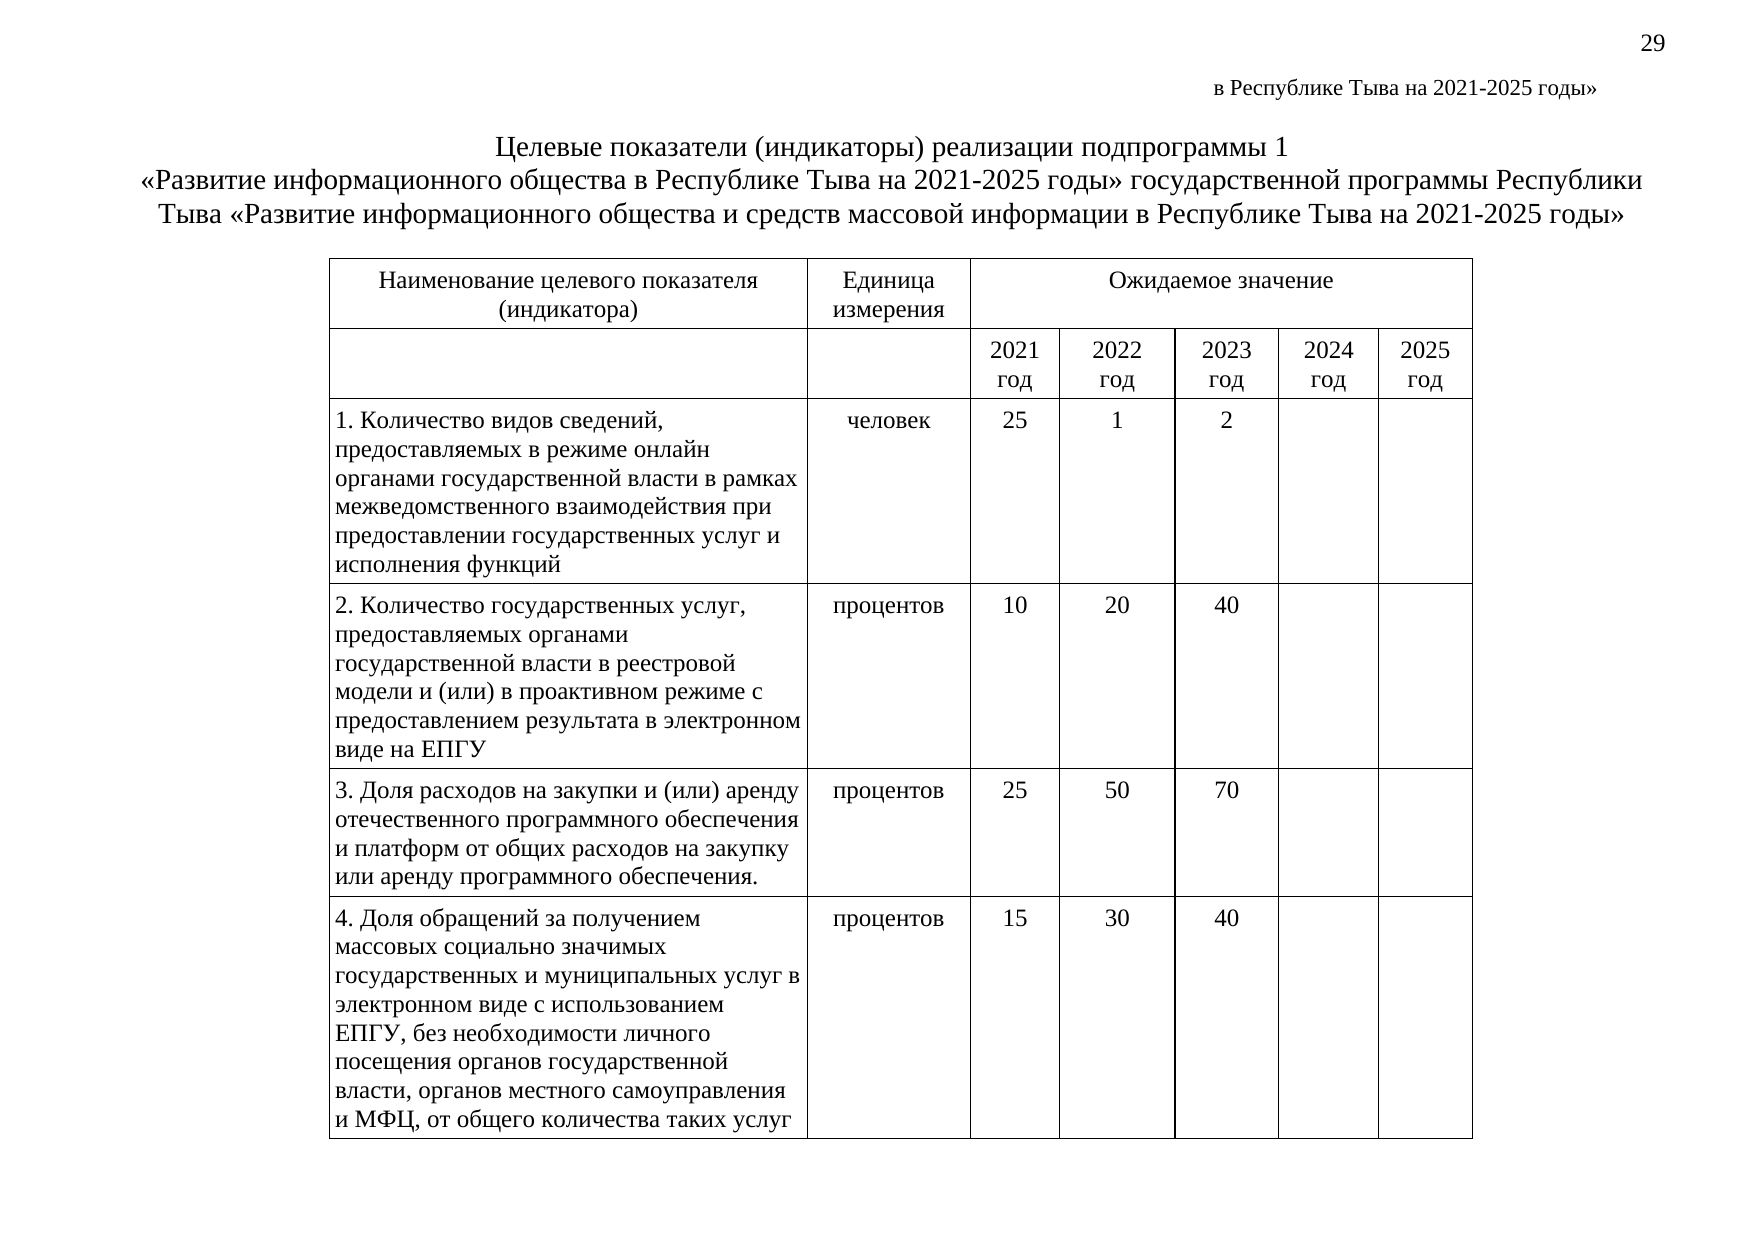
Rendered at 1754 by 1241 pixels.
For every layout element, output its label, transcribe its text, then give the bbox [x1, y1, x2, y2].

table_cell 40 [1176, 897, 1278, 1138]
table_cell 2024 год [1279, 329, 1378, 398]
table_cell [1279, 897, 1378, 1138]
table_cell 2022 год [1060, 329, 1174, 398]
table_cell 40 [1176, 584, 1278, 768]
table_cell 70 [1176, 769, 1278, 896]
table_cell процентов [808, 897, 970, 1138]
table_cell процентов [808, 584, 970, 768]
table_cell [1379, 584, 1472, 768]
table_header Наименование целевого показателя (индикатора) [330, 259, 807, 328]
text Целевые показатели (индикаторы) реализации подпрограммы 1 [118, 129, 1665, 162]
table_cell 2 [1176, 399, 1278, 583]
table_cell 20 [1060, 584, 1174, 768]
table_cell [330, 329, 807, 398]
table_cell человек [808, 399, 970, 583]
table_cell 4. Доля обращений за получением массовых социально значимых государственных и муниципальных услуг в электронном виде с использованием ЕПГУ, без необходимости личного посещения органов государственной власти, органов местного самоуправления и МФЦ, от общего количества таких услуг [330, 897, 807, 1138]
table_cell [1279, 584, 1378, 768]
table_cell 2021 год [971, 329, 1059, 398]
table_cell [808, 329, 970, 398]
table_cell 2. Количество государственных услуг, предоставляемых органами государственной власти в реестровой модели и (или) в проактивном режиме с предоставлением результата в электронном виде на ЕПГУ [330, 584, 807, 768]
table_cell 50 [1060, 769, 1174, 896]
table_cell [1279, 399, 1378, 583]
table_cell 15 [971, 897, 1059, 1138]
table_cell 1 [1060, 399, 1174, 583]
table_cell 25 [971, 399, 1059, 583]
table_header Единица измерения [808, 259, 970, 328]
table_cell 2023 год [1176, 329, 1278, 398]
table_header Ожидаемое значение [971, 259, 1472, 328]
table_cell [1379, 897, 1472, 1138]
table_cell [1379, 399, 1472, 583]
table_cell 30 [1060, 897, 1174, 1138]
table_cell 3. Доля расходов на закупки и (или) аренду отечественного программного обеспечения и платформ от общих расходов на закупку или аренду программного обеспечения. [330, 769, 807, 896]
table_cell [1279, 769, 1378, 896]
table_cell [1379, 769, 1472, 896]
text в Республике Тыва на 2021-2025 годы» [1146, 74, 1665, 100]
table_cell процентов [808, 769, 970, 896]
table_cell 1. Количество видов сведений, предоставляемых в режиме онлайн органами государственной власти в рамках межведомственного взаимодействия при предоставлении государственных услуг и исполнения функций [330, 399, 807, 583]
table_cell 25 [971, 769, 1059, 896]
table_cell 2025 год [1379, 329, 1472, 398]
text «Развитие информационного общества в Республике Тыва на 2021-2025 годы» государственной программы Республики Тыва «Развитие информационного общества и средств массовой информации в Республике Тыва на 2021-2025 годы» [118, 162, 1665, 229]
table_cell 10 [971, 584, 1059, 768]
